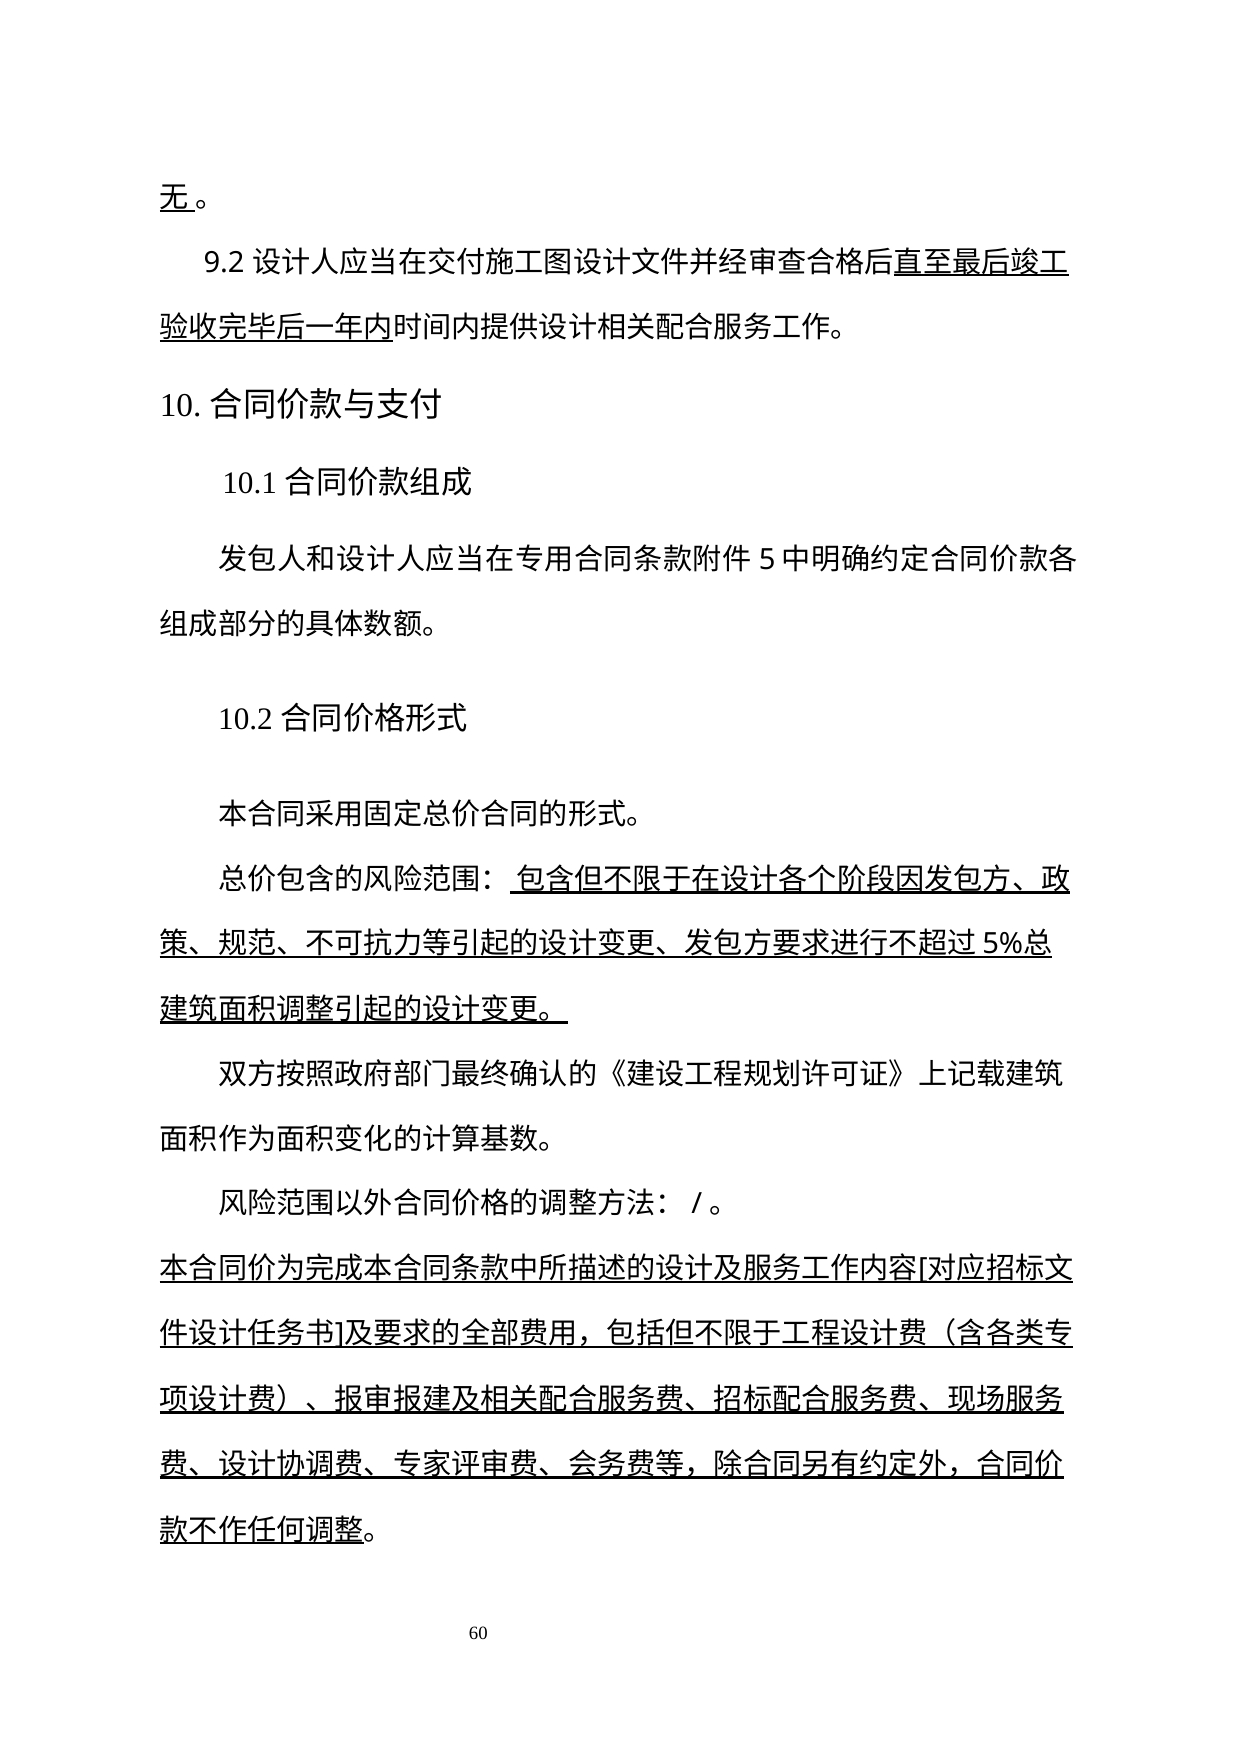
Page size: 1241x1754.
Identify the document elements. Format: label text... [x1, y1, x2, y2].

text 风险范围以外合同价格的调整方法： / 。 [159, 1169, 1078, 1234]
text 9.2 设计人应当在交付施工图设计文件并经审查合格后直至最后竣工验收完毕后一年内时间内提供设计相关配合服务工作。 [159, 227, 1078, 357]
subtitle 10.1 合同价款组成 [159, 447, 1078, 512]
text 双方按照政府部门最终确认的《建设工程规划许可证》上记载建筑面积作为面积变化的计算基数。 [159, 1039, 1078, 1169]
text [159, 162, 1078, 227]
text 本合同价为完成本合同条款中所描述的设计及服务工作内容[对应招标文件设计任务书]及要求的全部费用，包括但不限于工程设计费（含各类专项设计费）、报审报建及相关配合服务费、招标配合服务费、现场服务费、设计协调费、专家评审费、会务费等，除合同另有约定外，合同价款不作任何调整。 [159, 1234, 1078, 1559]
text 发包人和设计人应当在专用合同条款附件5中明确约定合同价款各组成部分的具体数额。 [159, 524, 1078, 654]
subtitle 10. 合同价款与支付 [159, 369, 1078, 434]
text 总价包含的风险范围： 包含但不限于在设计各个阶段因发包方、政策、规范、不可抗力等引起的设计变更、发包方要求进行不超过5%总建筑面积调整引起的设计变更。 [159, 844, 1078, 1039]
subtitle 10.2 合同价格形式 [218, 684, 1078, 749]
text 本合同采用固定总价合同的形式。 [159, 779, 1078, 844]
